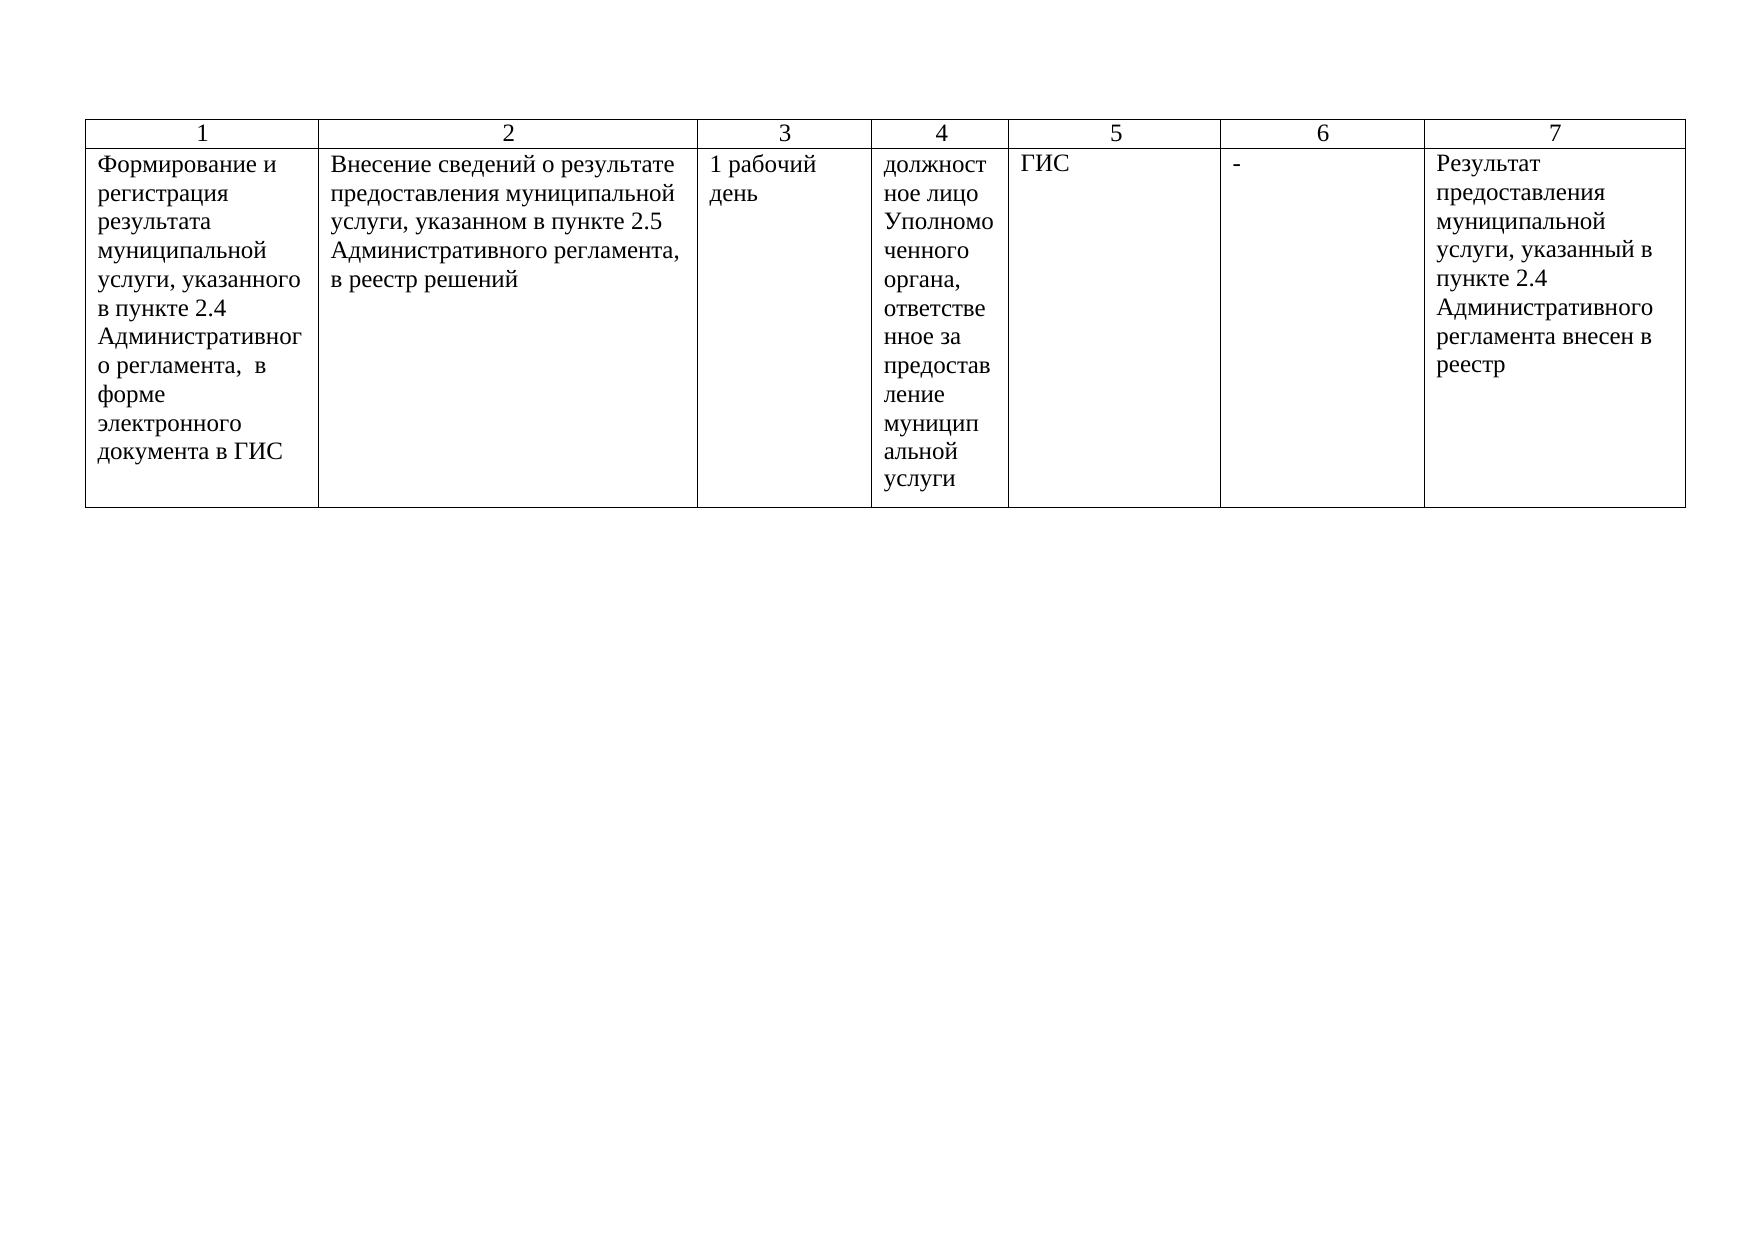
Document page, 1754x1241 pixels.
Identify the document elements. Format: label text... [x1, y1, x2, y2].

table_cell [872, 149, 1008, 507]
table_header 4 [872, 120, 1008, 148]
table_header 1 [86, 120, 318, 148]
table_header 7 [1425, 120, 1685, 148]
table_cell Результат предоставления муниципальной услуги, указанный в пункте 2.4 Административного регламента внесен в реестр [1425, 149, 1685, 507]
table_header 5 [1009, 120, 1220, 148]
table_header 6 [1221, 120, 1424, 148]
table_cell Внесение сведений о результате предоставления муниципальной услуги, указанном в пункте 2.5 Административного регламента, в реестр решений [319, 149, 697, 507]
table_cell ГИС [1009, 149, 1220, 507]
table_header 3 [698, 120, 871, 148]
table_cell Формирование и регистрация результата муниципальной услуги, указанного в пункте 2.4 Административног о регламента, в форме электронного документа в ГИС [86, 149, 318, 507]
table_cell - [1221, 149, 1424, 507]
table_cell 1 рабочий день [698, 149, 871, 507]
table_header 2 [319, 120, 697, 148]
